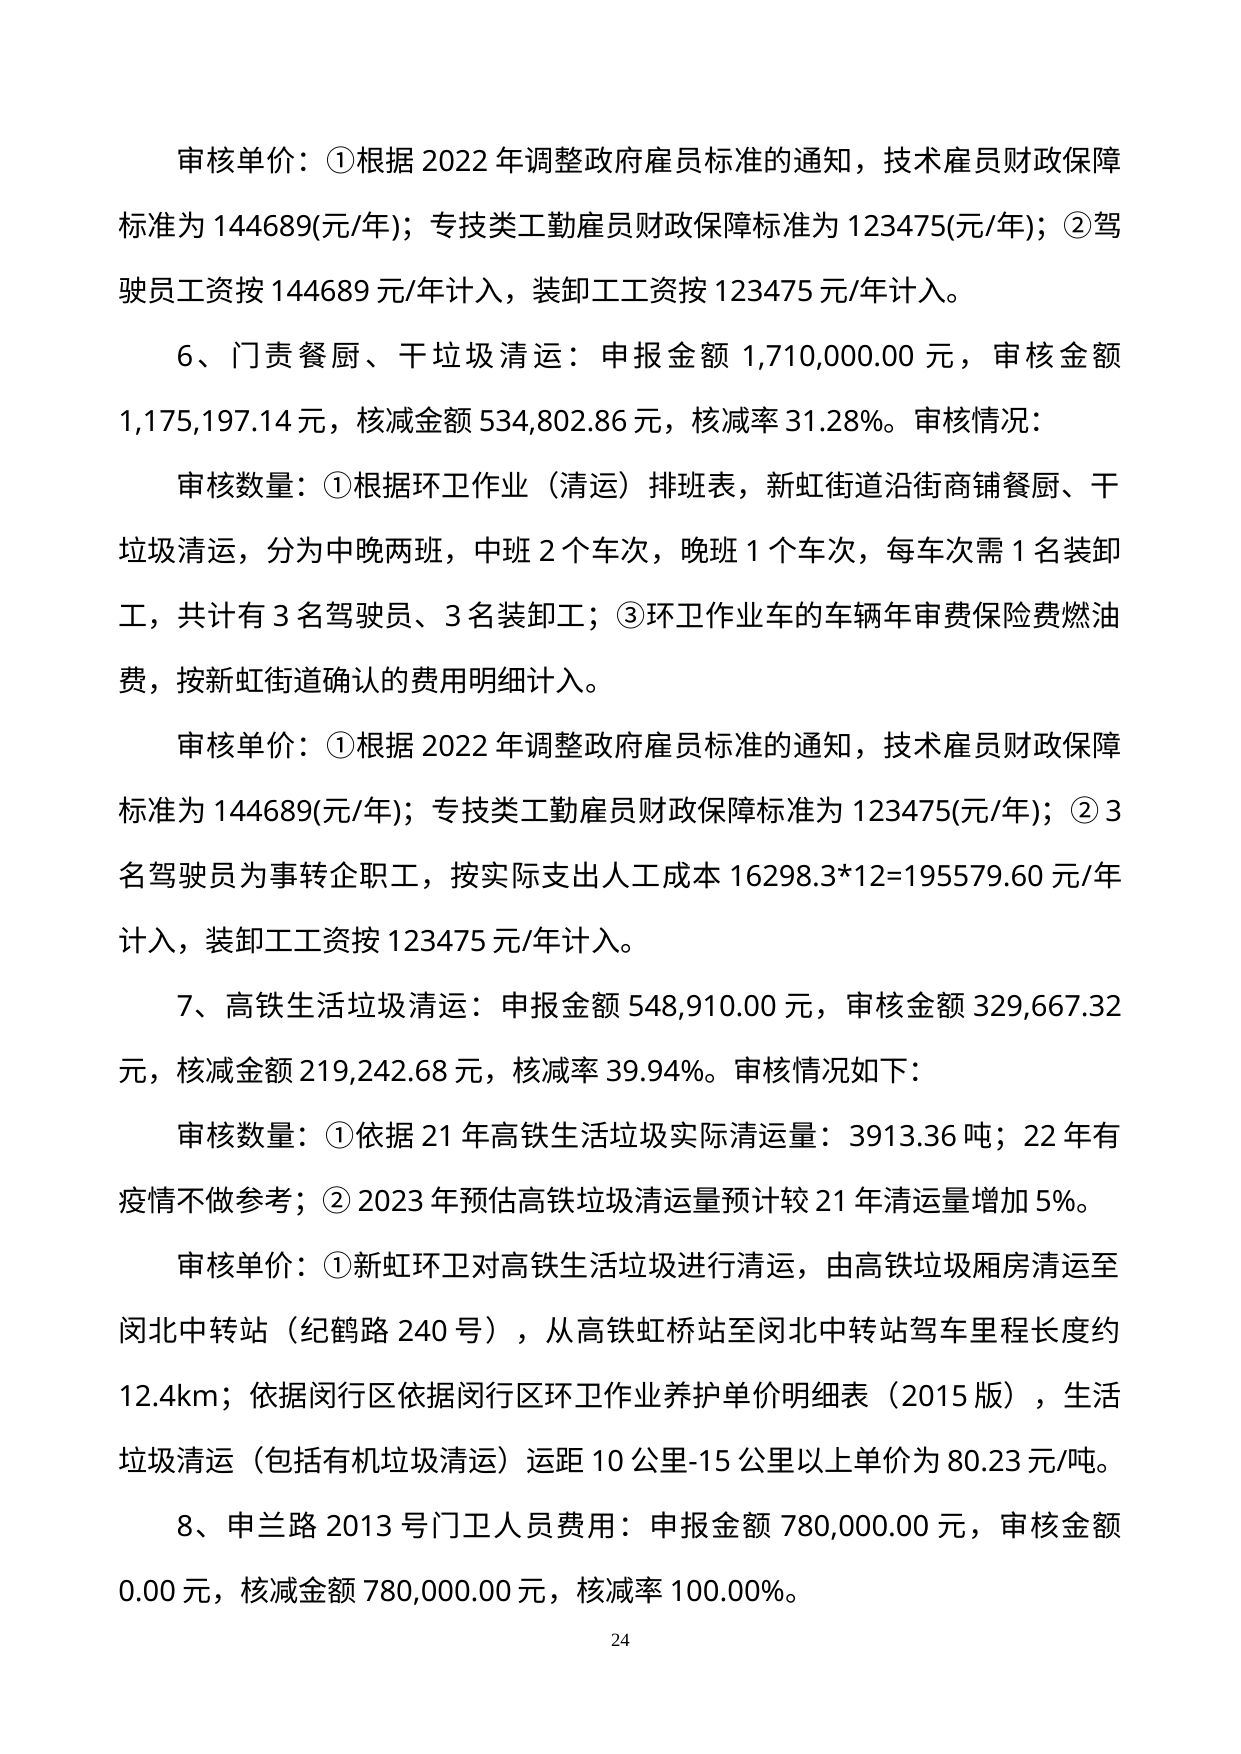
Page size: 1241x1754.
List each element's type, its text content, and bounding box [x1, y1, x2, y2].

text 7、高铁生活垃圾清运：申报金额548,910.00元，审核金额329,667.32元，核减金额219,242.68元，核减率39.94%。审核情况如下： [118, 971, 1122, 1101]
text 审核数量：①根据环卫作业（清运）排班表，新虹街道沿街商铺餐厨、干垃圾清运，分为中晚两班，中班2个车次，晚班1个车次，每车次需1名装卸工，共计有3名驾驶员、3名装卸工；③环卫作业车的车辆年审费保险费燃油费，按新虹街道确认的费用明细计入。 [118, 451, 1122, 711]
text 审核数量：①依据21年高铁生活垃圾实际清运量：3913.36吨；22年有疫情不做参考；②2023年预估高铁垃圾清运量预计较21年清运量增加5%。 [118, 1101, 1122, 1231]
text 审核单价：①根据2022年调整政府雇员标准的通知，技术雇员财政保障标准为144689(元/年)；专技类工勤雇员财政保障标准为123475(元/年)；②驾驶员工资按144689元/年计入，装卸工工资按123475元/年计入。 [118, 126, 1122, 321]
text 8、申兰路2013号门卫人员费用：申报金额780,000.00元，审核金额0.00元，核减金额780,000.00元，核减率100.00%。 [118, 1491, 1122, 1621]
text 审核单价：①根据2022年调整政府雇员标准的通知，技术雇员财政保障标准为144689(元/年)；专技类工勤雇员财政保障标准为123475(元/年)；②3名驾驶员为事转企职工，按实际支出人工成本16298.3*12=195579.60元/年计入，装卸工工资按123475元/年计入。 [118, 711, 1122, 971]
text 6、门责餐厨、干垃圾清运：申报金额1,710,000.00元，审核金额1,175,197.14元，核减金额534,802.86元，核减率31.28%。审核情况： [118, 321, 1122, 451]
text 审核单价：①新虹环卫对高铁生活垃圾进行清运，由高铁垃圾厢房清运至闵北中转站（纪鹤路240号），从高铁虹桥站至闵北中转站驾车里程长度约12.4km；依据闵行区依据闵行区环卫作业养护单价明细表（2015版），生活垃圾清运（包括有机垃圾清运）运距10公里-15公里以上单价为80.23元/吨。 [118, 1231, 1122, 1491]
